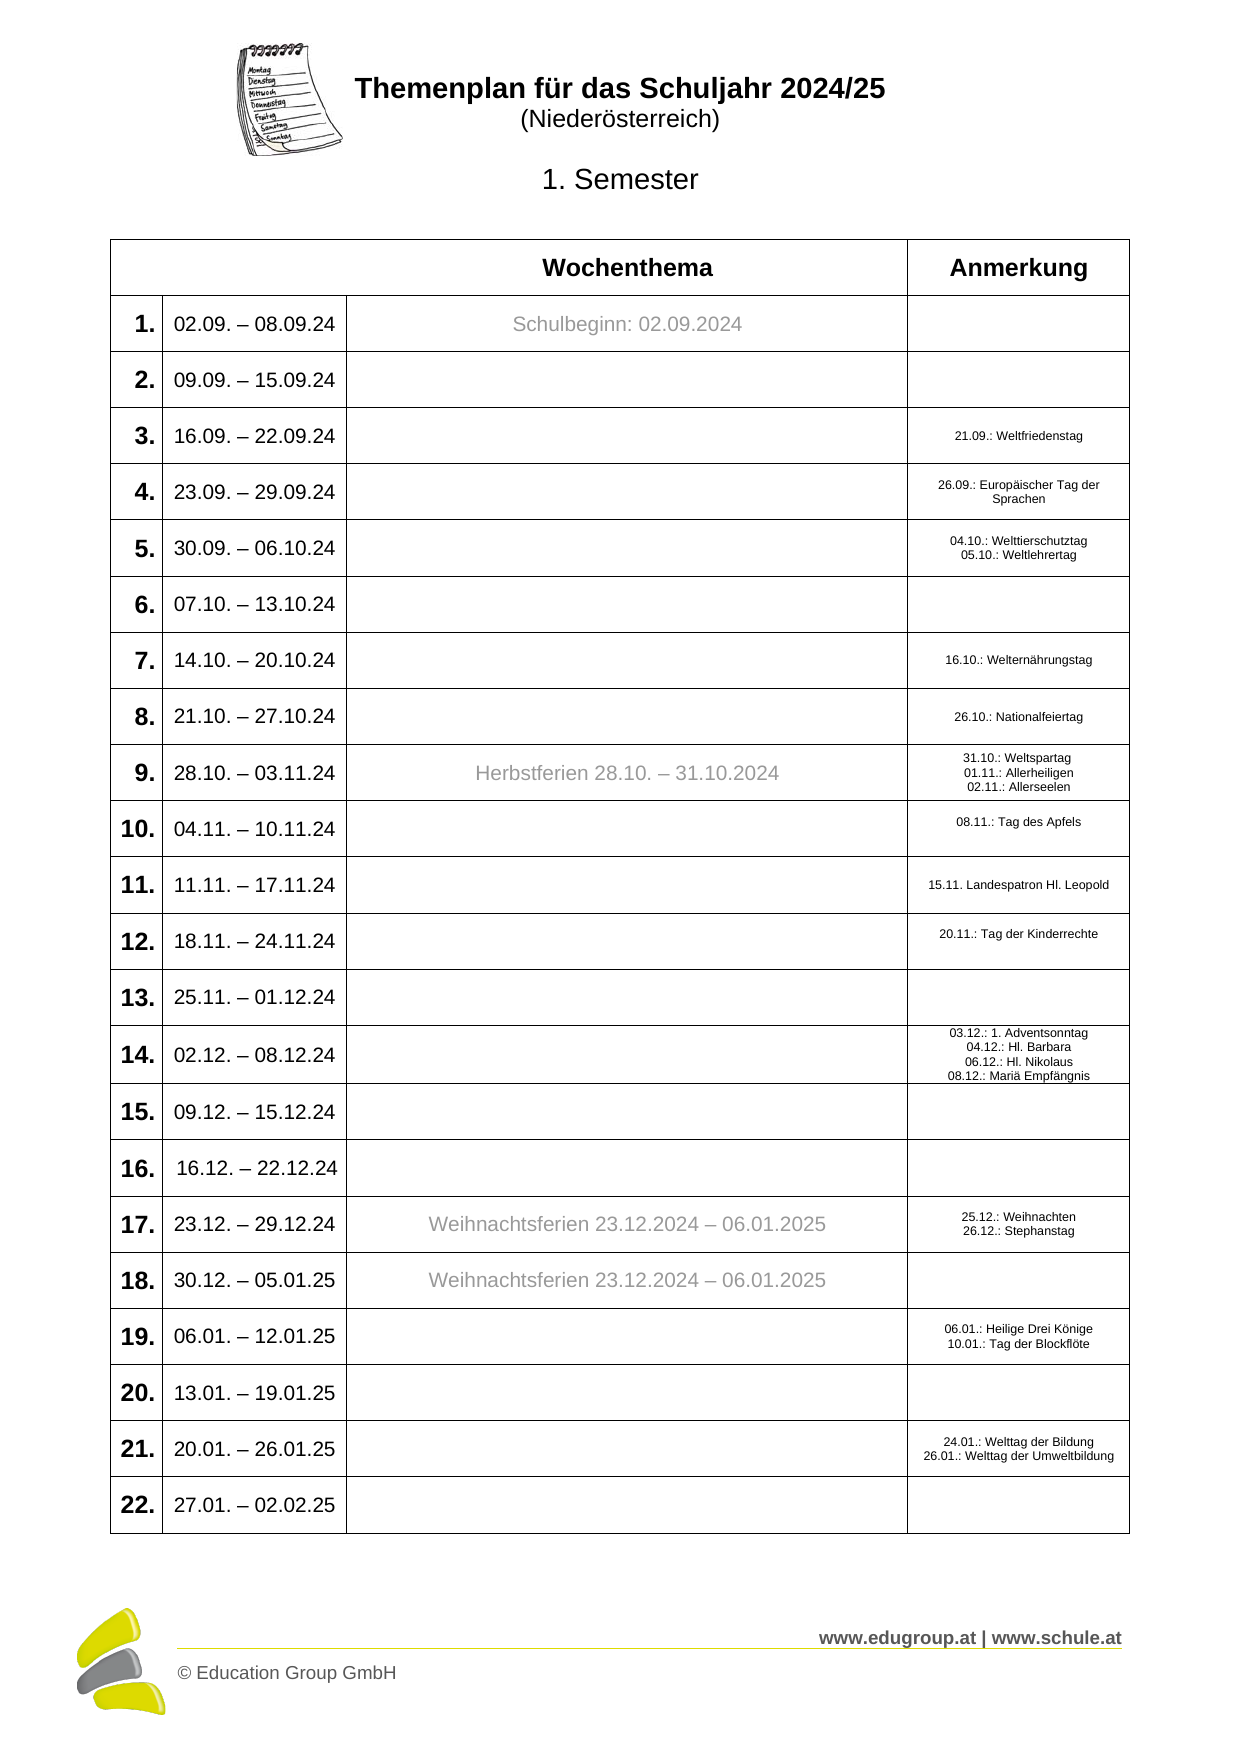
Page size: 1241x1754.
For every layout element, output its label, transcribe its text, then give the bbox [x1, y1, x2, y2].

table_cell 2. [111, 352, 162, 407]
table_cell 09.12. – 15.12.24 [163, 1084, 346, 1139]
table_cell 16. [111, 1140, 162, 1196]
table_cell 4. [111, 464, 162, 519]
table_cell 18. [111, 1253, 162, 1308]
table_cell 24.01.: Welttag der Bildung 26.01.: Welttag der Umweltbildung [908, 1421, 1129, 1476]
table_cell 30.12. – 05.01.25 [163, 1253, 346, 1308]
table_cell [908, 577, 1129, 632]
table_cell [908, 1253, 1129, 1308]
table_cell 14.10. – 20.10.24 [163, 633, 346, 688]
table_cell Weihnachtsferien 23.12.2024 – 06.01.2025 [347, 1197, 907, 1252]
table_cell 15. [111, 1084, 162, 1139]
table_cell 07.10. – 13.10.24 [163, 577, 346, 632]
table_cell [347, 577, 907, 632]
table_cell 04.10.: Welttierschutztag 05.10.: Weltlehrertag [908, 520, 1129, 576]
table_cell [347, 1421, 907, 1476]
table_cell 06.01. – 12.01.25 [163, 1309, 346, 1364]
table_cell 6. [111, 577, 162, 632]
table_cell Weihnachtsferien 23.12.2024 – 06.01.2025 [347, 1253, 907, 1308]
table_cell 8. [111, 689, 162, 744]
table_cell [347, 1365, 907, 1420]
table_cell 1. [111, 296, 162, 351]
table_cell [908, 296, 1129, 351]
table_cell 27.01. – 02.02.25 [163, 1477, 346, 1532]
table_cell 28.10. – 03.11.24 [163, 745, 346, 800]
table_cell [347, 689, 907, 744]
table_cell 06.01.: Heilige Drei Könige 10.01.: Tag der Blockflöte [908, 1309, 1129, 1364]
table_cell [347, 1026, 907, 1083]
table_cell [347, 970, 907, 1025]
table_cell 11. [111, 857, 162, 912]
table_cell [347, 1084, 907, 1139]
table_cell [347, 1140, 907, 1196]
table_cell [908, 1365, 1129, 1420]
table_cell [347, 352, 907, 407]
table_cell 18.11. – 24.11.24 [163, 914, 346, 968]
table_cell [347, 464, 907, 519]
table_cell 25.12.: Weihnachten 26.12.: Stephanstag [908, 1197, 1129, 1252]
table_cell [347, 633, 907, 688]
table_cell 12. [111, 914, 162, 968]
table_header Wochenthema [347, 240, 907, 295]
picture [77, 1608, 166, 1715]
table_cell 5. [111, 520, 162, 576]
table_cell 21.10. – 27.10.24 [163, 689, 346, 744]
table_cell 08.11.: Tag des Apfels [908, 801, 1129, 856]
table_cell 20.11.: Tag der Kinderrechte [908, 914, 1129, 968]
table_cell 16.10.: Welternährungstag [908, 633, 1129, 688]
table_cell 26.09.: Europäischer Tag der Sprachen [908, 464, 1129, 519]
table_cell [908, 1477, 1129, 1532]
table_cell 3. [111, 408, 162, 463]
table_cell 04.11. – 10.11.24 [163, 801, 346, 856]
table_cell 09.09. – 15.09.24 [163, 352, 346, 407]
table_cell 21.09.: Weltfriedenstag [908, 408, 1129, 463]
table_header Anmerkung [908, 240, 1129, 295]
table_cell [347, 857, 907, 912]
table_cell [908, 1084, 1129, 1139]
table_cell 16.12. – 22.12.24 [163, 1140, 346, 1196]
table_cell [347, 520, 907, 576]
table_cell [908, 352, 1129, 407]
table_cell 20. [111, 1365, 162, 1420]
table_cell 15.11. Landespatron Hl. Leopold [908, 857, 1129, 912]
table_cell 7. [111, 633, 162, 688]
table_cell Schulbeginn: 02.09.2024 [347, 296, 907, 351]
table_cell 9. [111, 745, 162, 800]
table_cell 19. [111, 1309, 162, 1364]
table_cell [347, 1477, 907, 1532]
table_cell 23.09. – 29.09.24 [163, 464, 346, 519]
table_cell 13.01. – 19.01.25 [163, 1365, 346, 1420]
table_cell [347, 801, 907, 856]
table_cell 14. [111, 1026, 162, 1083]
table_cell 02.09. – 08.09.24 [163, 296, 346, 351]
table_cell 22. [111, 1477, 162, 1532]
table_header [111, 240, 347, 295]
table_cell 17. [111, 1197, 162, 1252]
picture [236, 43, 343, 156]
text 1. Semester [118, 162, 1122, 195]
table_cell 25.11. – 01.12.24 [163, 970, 346, 1025]
table_cell 26.10.: Nationalfeiertag [908, 689, 1129, 744]
table_cell 03.12.: 1. Adventsonntag 04.12.: Hl. Barbara 06.12.: Hl. Nikolaus 08.12.: Mariä Empfängnis [908, 1026, 1129, 1083]
table_cell 10. [111, 801, 162, 856]
table_cell 11.11. – 17.11.24 [163, 857, 346, 912]
table_cell 23.12. – 29.12.24 [163, 1197, 346, 1252]
table_cell Herbstferien 28.10. – 31.10.2024 [347, 745, 907, 800]
table_cell [347, 914, 907, 968]
table_cell 02.12. – 08.12.24 [163, 1026, 346, 1083]
table_cell [347, 1309, 907, 1364]
table_cell [908, 970, 1129, 1025]
table_cell [347, 408, 907, 463]
table_cell 20.01. – 26.01.25 [163, 1421, 346, 1476]
table_cell 31.10.: Weltspartag 01.11.: Allerheiligen 02.11.: Allerseelen [908, 745, 1129, 800]
table_cell 16.09. – 22.09.24 [163, 408, 346, 463]
table_cell 13. [111, 970, 162, 1025]
table_cell 21. [111, 1421, 162, 1476]
table_cell [908, 1140, 1129, 1196]
table_cell 30.09. – 06.10.24 [163, 520, 346, 576]
